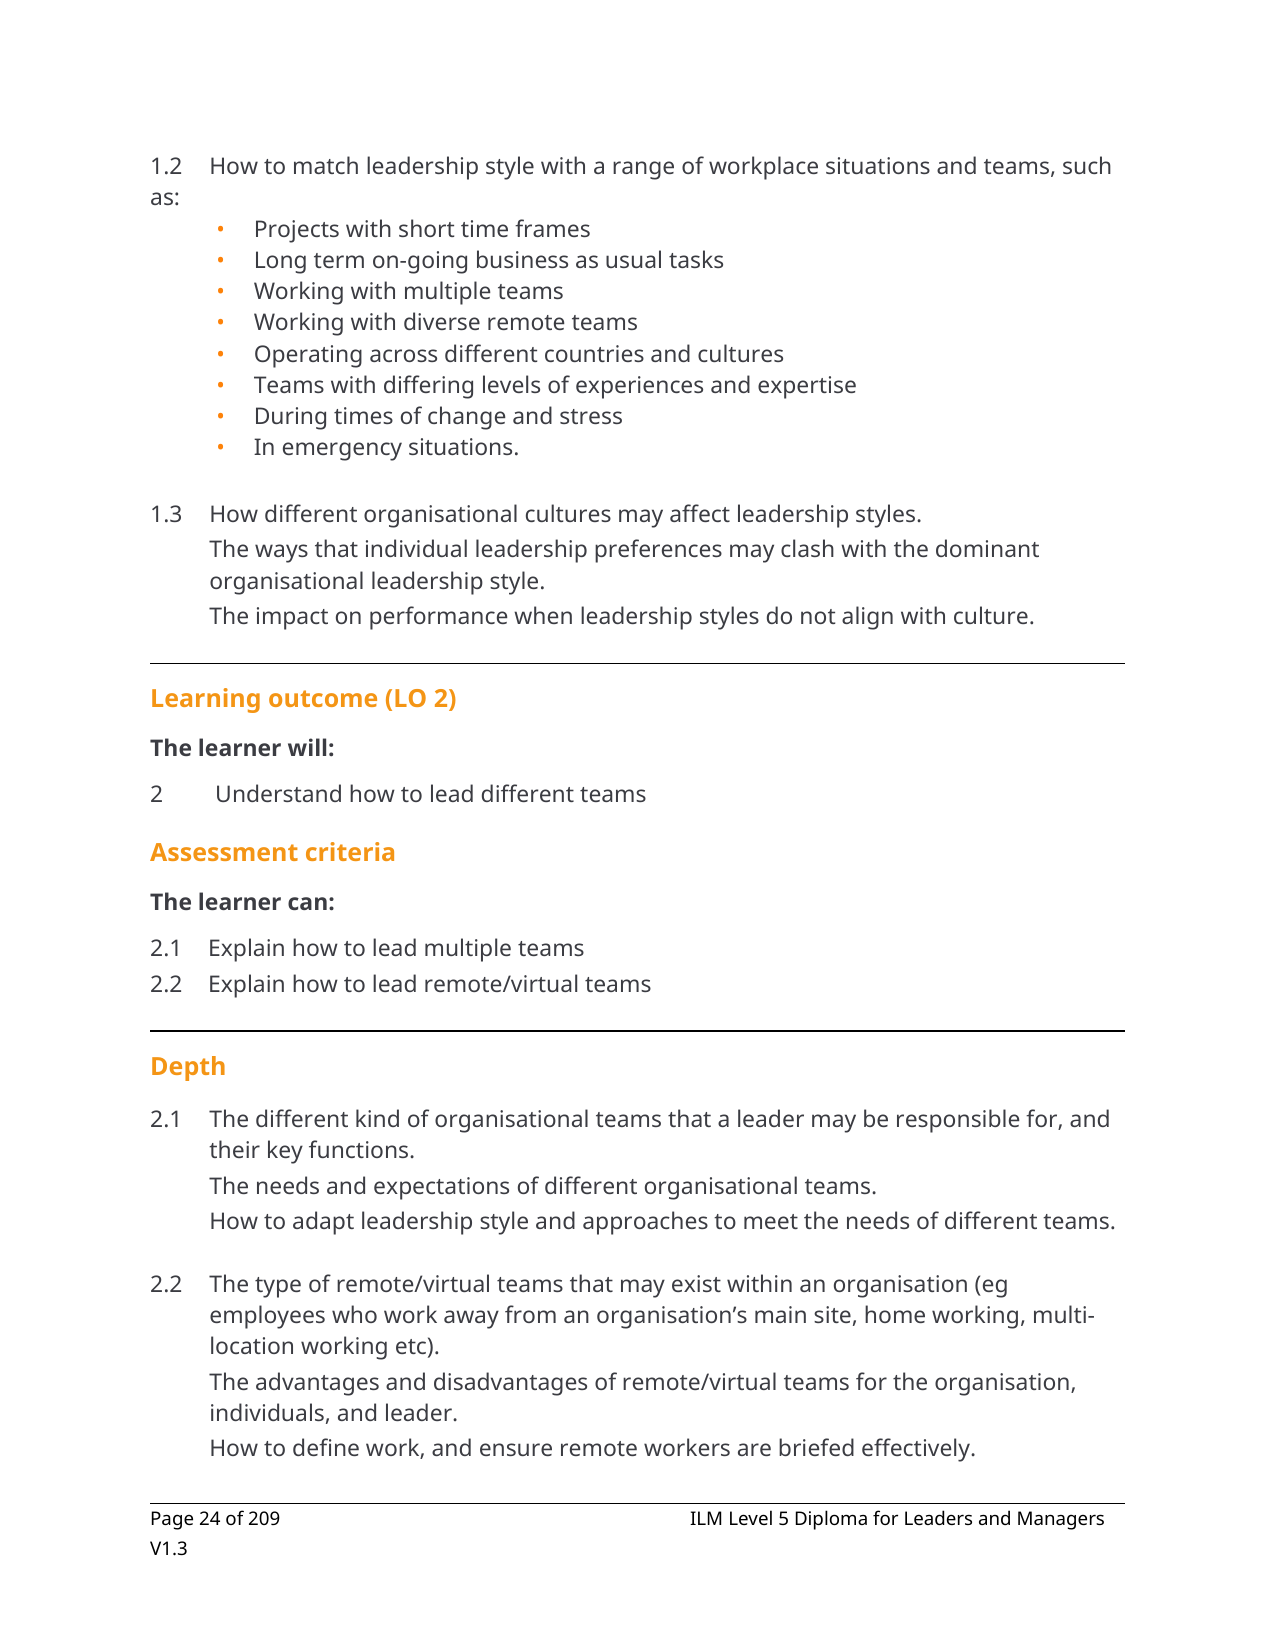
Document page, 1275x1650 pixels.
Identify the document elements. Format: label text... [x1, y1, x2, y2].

list Teams with differing levels of experiences and expertise [216, 369, 1125, 400]
text 2 Understand how to lead different teams [150, 778, 1125, 809]
text How to define work, and ensure remote workers are briefed effectively. [150, 1432, 1125, 1464]
text The impact on performance when leadership styles do not align with culture. [150, 600, 1125, 631]
list Working with diverse remote teams [216, 306, 1125, 337]
text 2.2 The type of remote/virtual teams that may exist within an organisation (eg employees who work away from an organisation’s main site, home working, multi-location working etc). [150, 1268, 1125, 1362]
list In emergency situations. [216, 431, 1125, 462]
text 2.1 The different kind of organisational teams that a leader may be responsible for, and their key functions. [150, 1103, 1125, 1166]
text The advantages and disadvantages of remote/virtual teams for the organisation, individuals, and leader. [209, 1366, 1125, 1428]
text The ways that individual leadership preferences may clash with the dominant organisational leadership style. [209, 533, 1125, 596]
text Depth [150, 1032, 1125, 1082]
text How to adapt leadership style and approaches to meet the needs of different teams. [150, 1205, 1125, 1237]
text 1.3 How different organisational cultures may affect leadership styles. [150, 498, 1125, 529]
text The learner will: [150, 736, 1125, 762]
list During times of change and stress [216, 400, 1125, 431]
list Operating across different countries and cultures [216, 337, 1125, 369]
list Explain how to lead remote/virtual teams [150, 968, 1125, 999]
text The needs and expectations of different organisational teams. [150, 1170, 1125, 1201]
list Projects with short time frames [216, 212, 1125, 244]
text Assessment criteria [150, 834, 494, 869]
text 1.2 How to match leadership style with a range of workplace situations and teams, such as: [150, 150, 1125, 212]
text Learning outcome (LO 2) [150, 664, 1125, 715]
list Working with multiple teams [216, 275, 1125, 306]
list Long term on-going business as usual tasks [216, 244, 1125, 275]
list Explain how to lead multiple teams [150, 932, 1125, 963]
text The learner can: [150, 889, 1125, 916]
